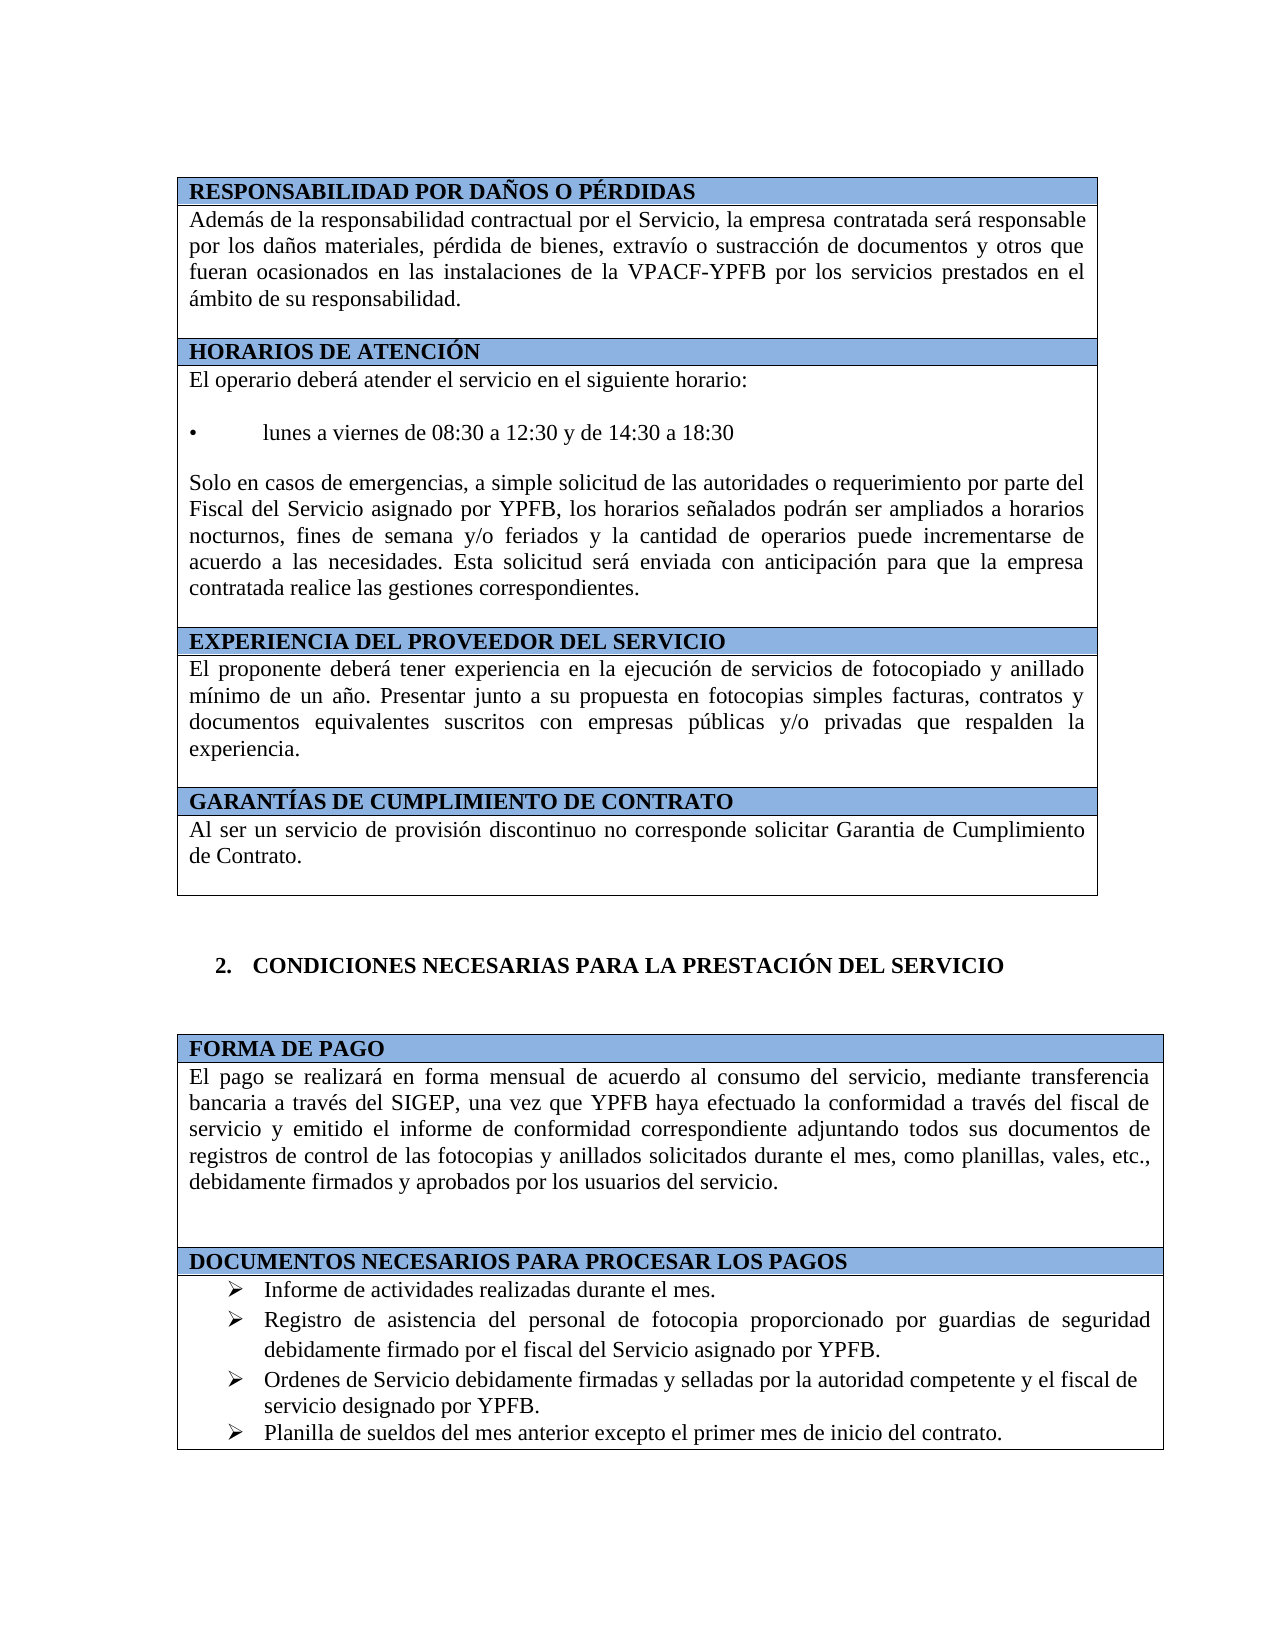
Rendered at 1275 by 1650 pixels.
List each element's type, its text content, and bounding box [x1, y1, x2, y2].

table_cell Al ser un servicio de provisión discontinuo no corresponde solicitar Garantia de Cumplimiento de Contrato. [178, 816, 1097, 895]
table_cell El operario deberá atender el servicio en el siguiente horario: • lunes a viernes de 08:30 a 12:30 y de 14:30 a 18:30 Solo en casos de emergencias, a simple solicitud de las autoridades o requerimiento por parte del Fiscal del Servicio asignado por YPFB, los horarios señalados podrán ser ampliados a horarios nocturnos, fines de semana y/o feriados y la cantidad de operarios puede incrementarse de acuerdo a las necesidades. Esta solicitud será enviada con anticipación para que la empresa contratada realice las gestiones correspondientes. [178, 366, 1097, 627]
table_cell Además de la responsabilidad contractual por el Servicio, la empresa contratada será responsable por los daños materiales, pérdida de bienes, extravío o sustracción de documentos y otros que fueran ocasionados en las instalaciones de la VPACF-YPFB por los servicios prestados en el ámbito de su responsabilidad. [178, 206, 1097, 337]
table_cell RESPONSABILIDAD POR DAÑOS O PÉRDIDAS [178, 178, 1097, 204]
table_cell El proponente deberá tener experiencia en la ejecución de servicios de fotocopiado y anillado mínimo de un año. Presentar junto a su propuesta en fotocopias simples facturas, contratos y documentos equivalentes suscritos con empresas públicas y/o privadas que respalden la experiencia. [178, 656, 1097, 787]
table_cell EXPERIENCIA DEL PROVEEDOR DEL SERVICIO [178, 628, 1097, 654]
table_cell GARANTÍAS DE CUMPLIMIENTO DE CONTRATO [178, 788, 1097, 815]
list CONDICIONES NECESARIAS PARA LA PRESTACIÓN DEL SERVICIO [215, 952, 1098, 978]
table_cell El pago se realizará en forma mensual de acuerdo al consumo del servicio, mediante transferencia bancaria a través del SIGEP, una vez que YPFB haya efectuado la conformidad a través del fiscal de servicio y emitido el informe de conformidad correspondiente adjuntando todos sus documentos de registros de control de las fotocopias y anillados solicitados durante el mes, como planillas, vales, etc., debidamente firmados y aprobados por los usuarios del servicio. [178, 1063, 1163, 1247]
table_cell HORARIOS DE ATENCIÓN [178, 339, 1097, 365]
table_header FORMA DE PAGO [178, 1035, 1163, 1062]
table_cell DOCUMENTOS NECESARIOS PARA PROCESAR LOS PAGOS [178, 1248, 1163, 1274]
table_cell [178, 1276, 1163, 1449]
